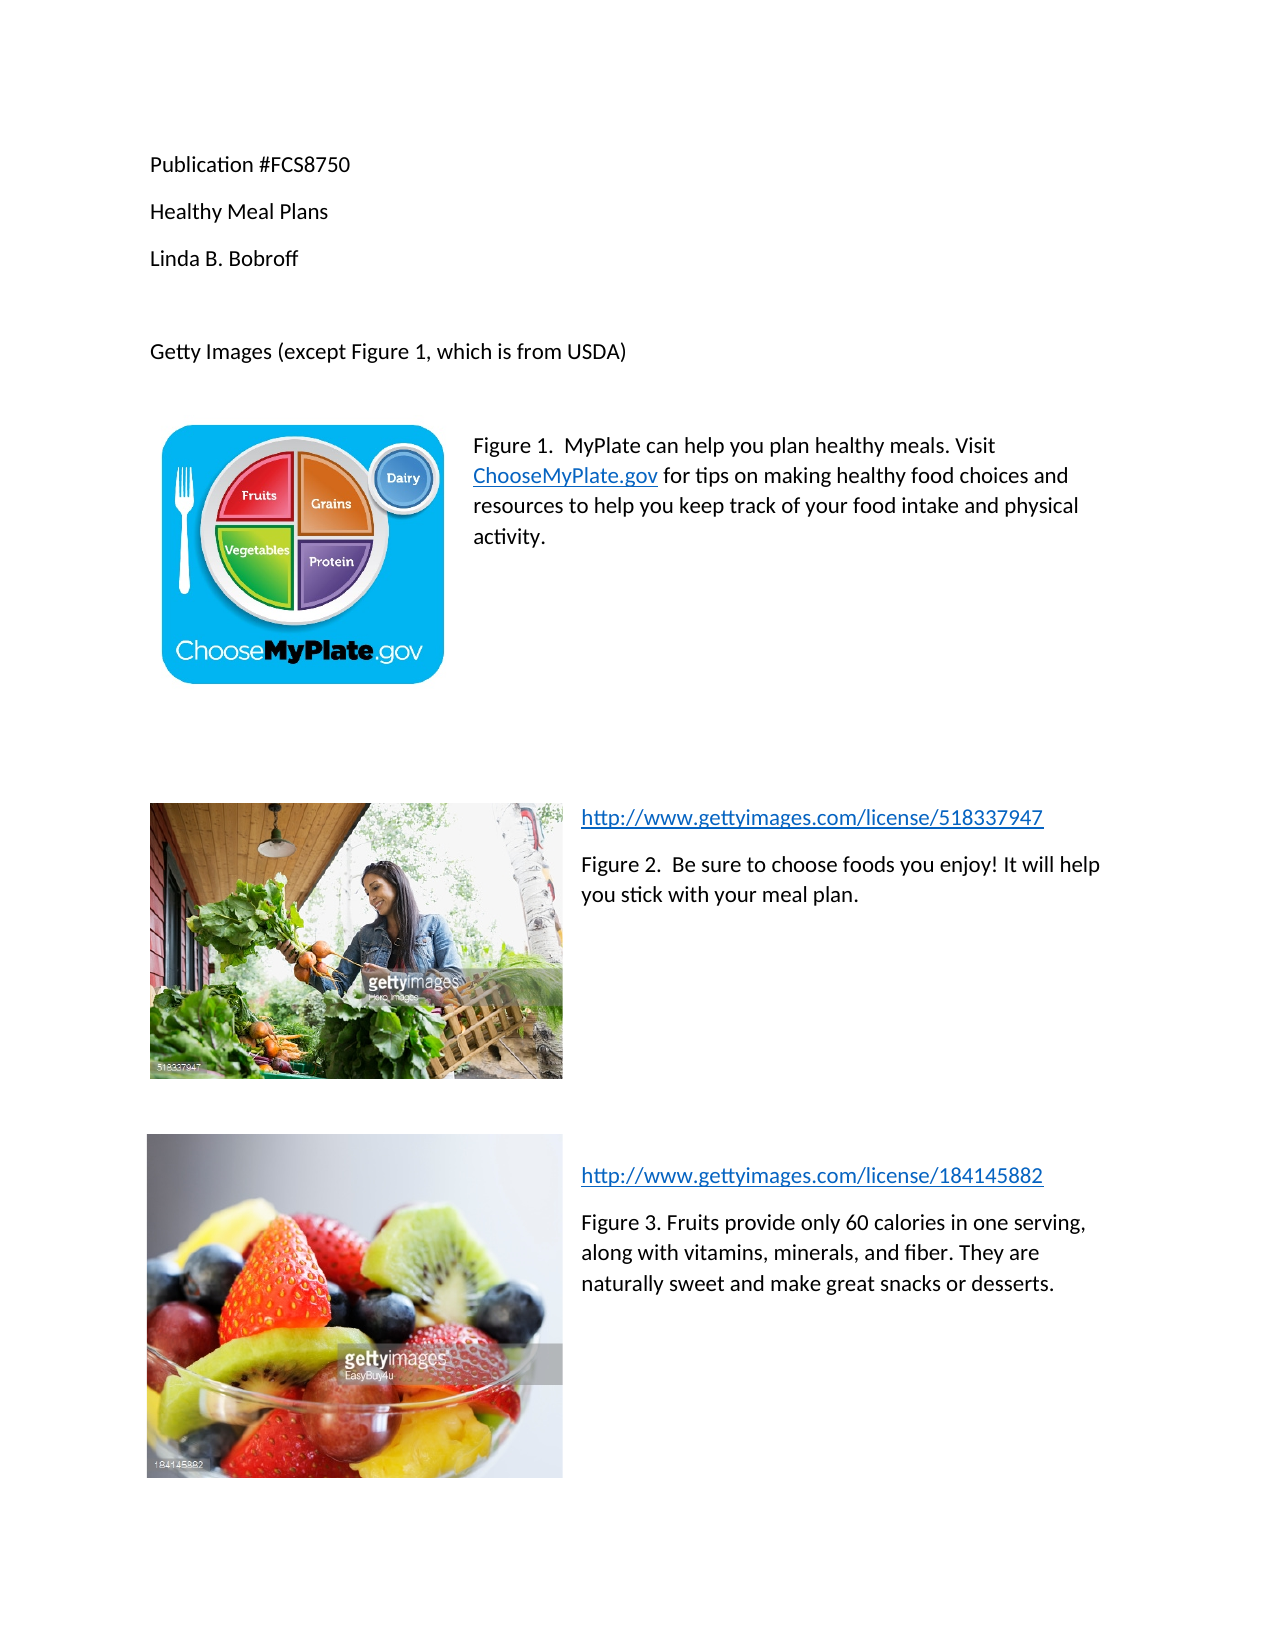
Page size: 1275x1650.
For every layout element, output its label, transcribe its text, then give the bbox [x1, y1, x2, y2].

text Publication #FCS8750 [150, 150, 1125, 178]
text Healthy Meal Plans [150, 197, 1125, 225]
text http://www.gettyimages.com/license/184145882 [563, 1161, 1125, 1189]
text Figure 3. Fruits provide only 60 calories in one serving, along with vitamins, minerals, and fiber. They are naturally sweet and make great snacks or desserts. [563, 1208, 1125, 1297]
picture [150, 803, 563, 1079]
text Linda B. Bobroff [150, 244, 1125, 272]
text Figure 1. MyPlate can help you plan healthy meals. Visit ChooseMyPlate.gov for tips on making healthy food choices and resources to help you keep track of your food intake and physical activity. [455, 431, 1125, 550]
text Getty Images (except Figure 1, which is from USDA) [150, 337, 1125, 366]
picture [150, 415, 455, 693]
text http://www.gettyimages.com/license/518337947 [563, 803, 1125, 831]
picture [146, 1134, 563, 1478]
text Figure 2. Be sure to choose foods you enjoy! It will help you stick with your meal plan. [563, 850, 1125, 908]
